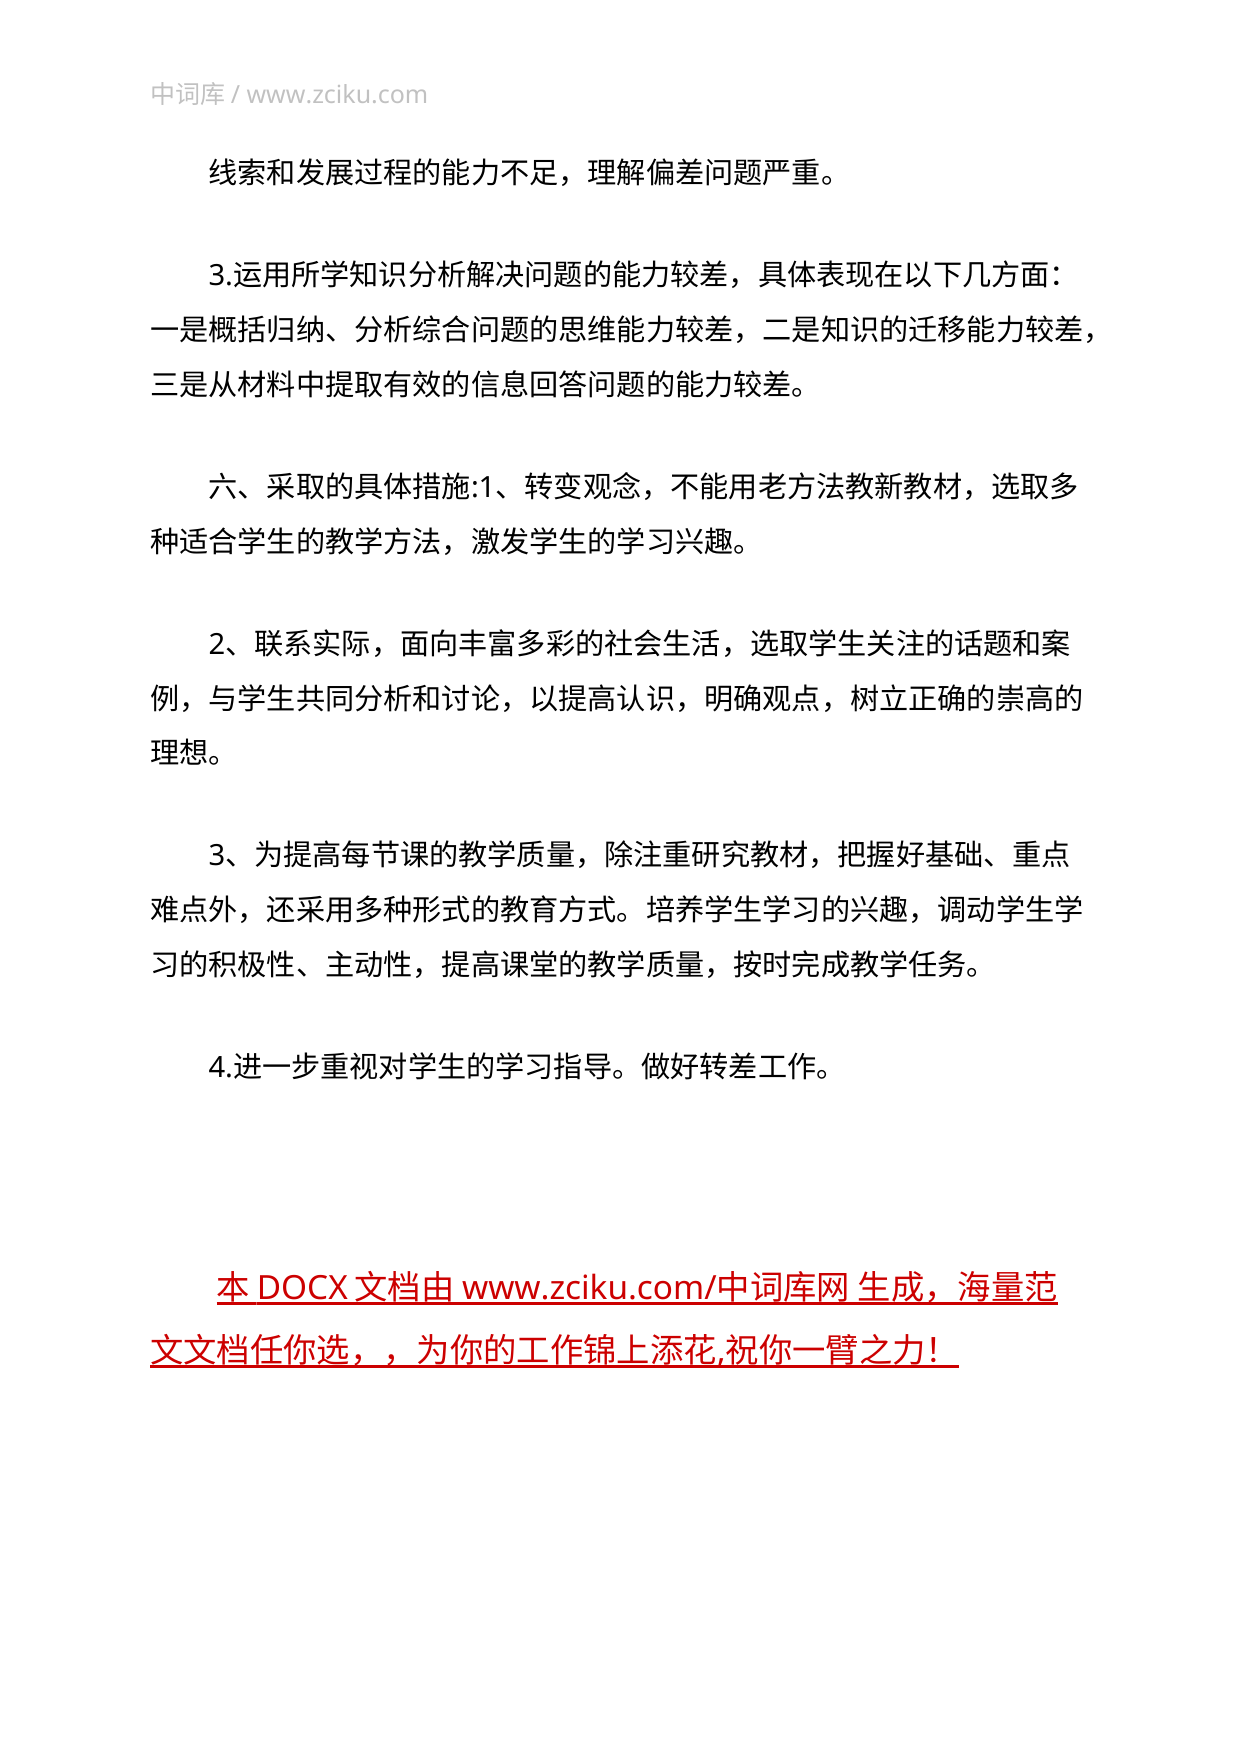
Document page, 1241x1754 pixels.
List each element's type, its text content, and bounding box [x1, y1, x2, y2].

text 2、联系实际，面向丰富多彩的社会生活，选取学生关注的话题和案例，与学生共同分析和讨论，以提高认识，明确观点，树立正确的崇高的理想。 [150, 620, 1090, 772]
text 4.进一步重视对学生的学习指导。做好转差工作。 [150, 1043, 1090, 1086]
text 3.运用所学知识分析解决问题的能力较差，具体表现在以下几方面：一是概括归纳、分析综合问题的思维能力较差，二是知识的迁移能力较差，三是从材料中提取有效的信息回答问题的能力较差。 [150, 252, 1090, 404]
text 线索和发展过程的能力不足，理解偏差问题严重。 [150, 150, 1090, 192]
text 本DOCX文档由 www.zciku.com/中词库网 生成，海量范文文档任你选，，为你的工作锦上添花,祝你一臂之力！ [150, 1261, 1090, 1372]
text 3、为提高每节课的教学质量，除注重研究教材，把握好基础、重点难点外，还采用多种形式的教育方式。培养学生学习的兴趣，调动学生学习的积极性、主动性，提高课堂的教学质量，按时完成教学任务。 [150, 832, 1090, 984]
text 六、采取的具体措施:1、转变观念，不能用老方法教新教材，选取多种适合学生的教学方法，激发学生的学习兴趣。 [150, 463, 1090, 561]
